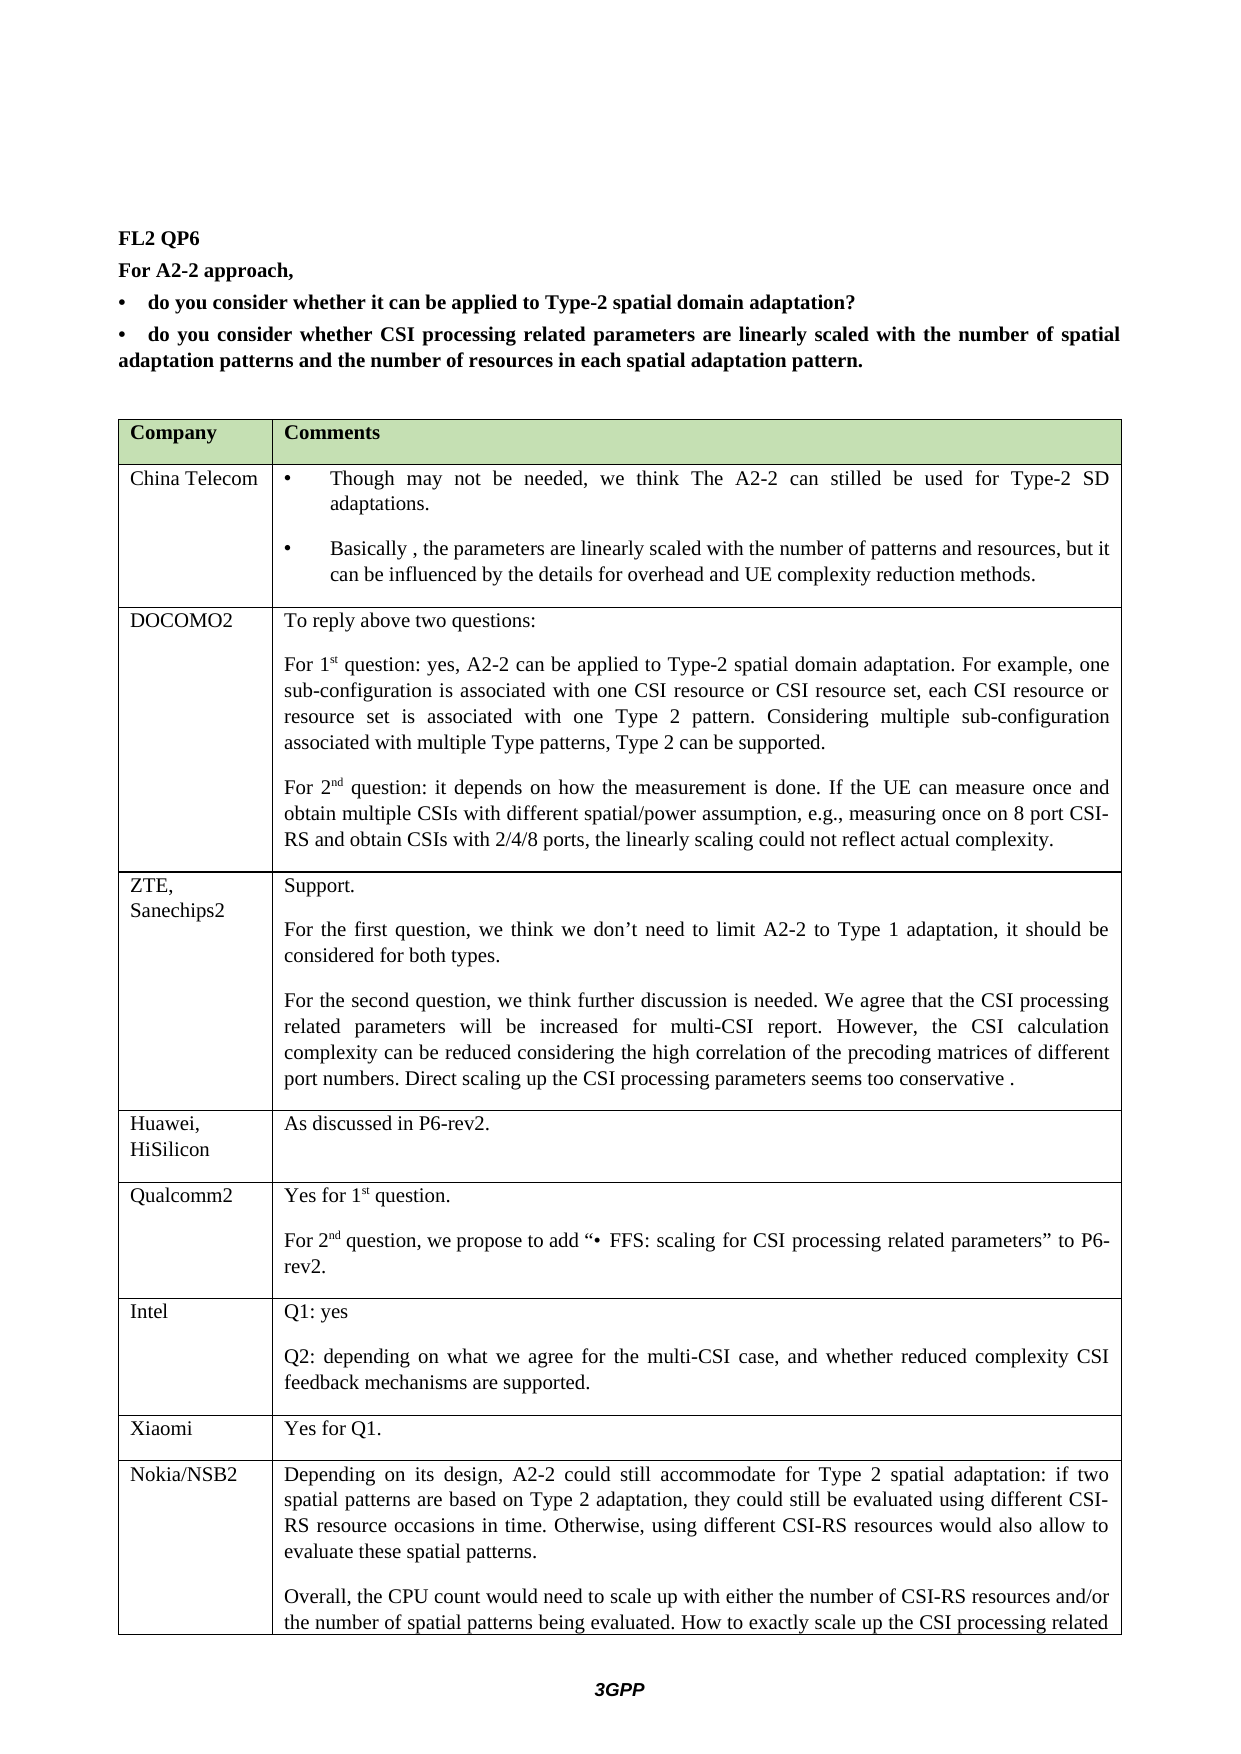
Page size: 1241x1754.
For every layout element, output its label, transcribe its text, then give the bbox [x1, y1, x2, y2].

text FL2 QP6 [118, 226, 1122, 249]
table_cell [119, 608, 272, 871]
text For A2-2 approach, [118, 258, 1122, 282]
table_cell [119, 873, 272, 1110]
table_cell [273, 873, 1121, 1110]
text • do you consider whether CSI processing related parameters are linearly scaled with the number of spatial adaptation patterns and the number of resources in each spatial adaptation pattern. [118, 322, 1122, 372]
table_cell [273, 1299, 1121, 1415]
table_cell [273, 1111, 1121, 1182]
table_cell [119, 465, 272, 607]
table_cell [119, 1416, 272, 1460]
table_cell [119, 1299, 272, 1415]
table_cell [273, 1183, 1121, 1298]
text • do you consider whether it can be applied to Type-2 spatial domain adaptation? [118, 290, 1122, 314]
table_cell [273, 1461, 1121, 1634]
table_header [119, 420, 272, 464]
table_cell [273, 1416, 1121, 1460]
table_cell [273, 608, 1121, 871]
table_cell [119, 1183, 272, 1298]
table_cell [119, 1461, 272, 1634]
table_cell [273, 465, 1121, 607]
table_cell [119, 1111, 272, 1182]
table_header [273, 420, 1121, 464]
